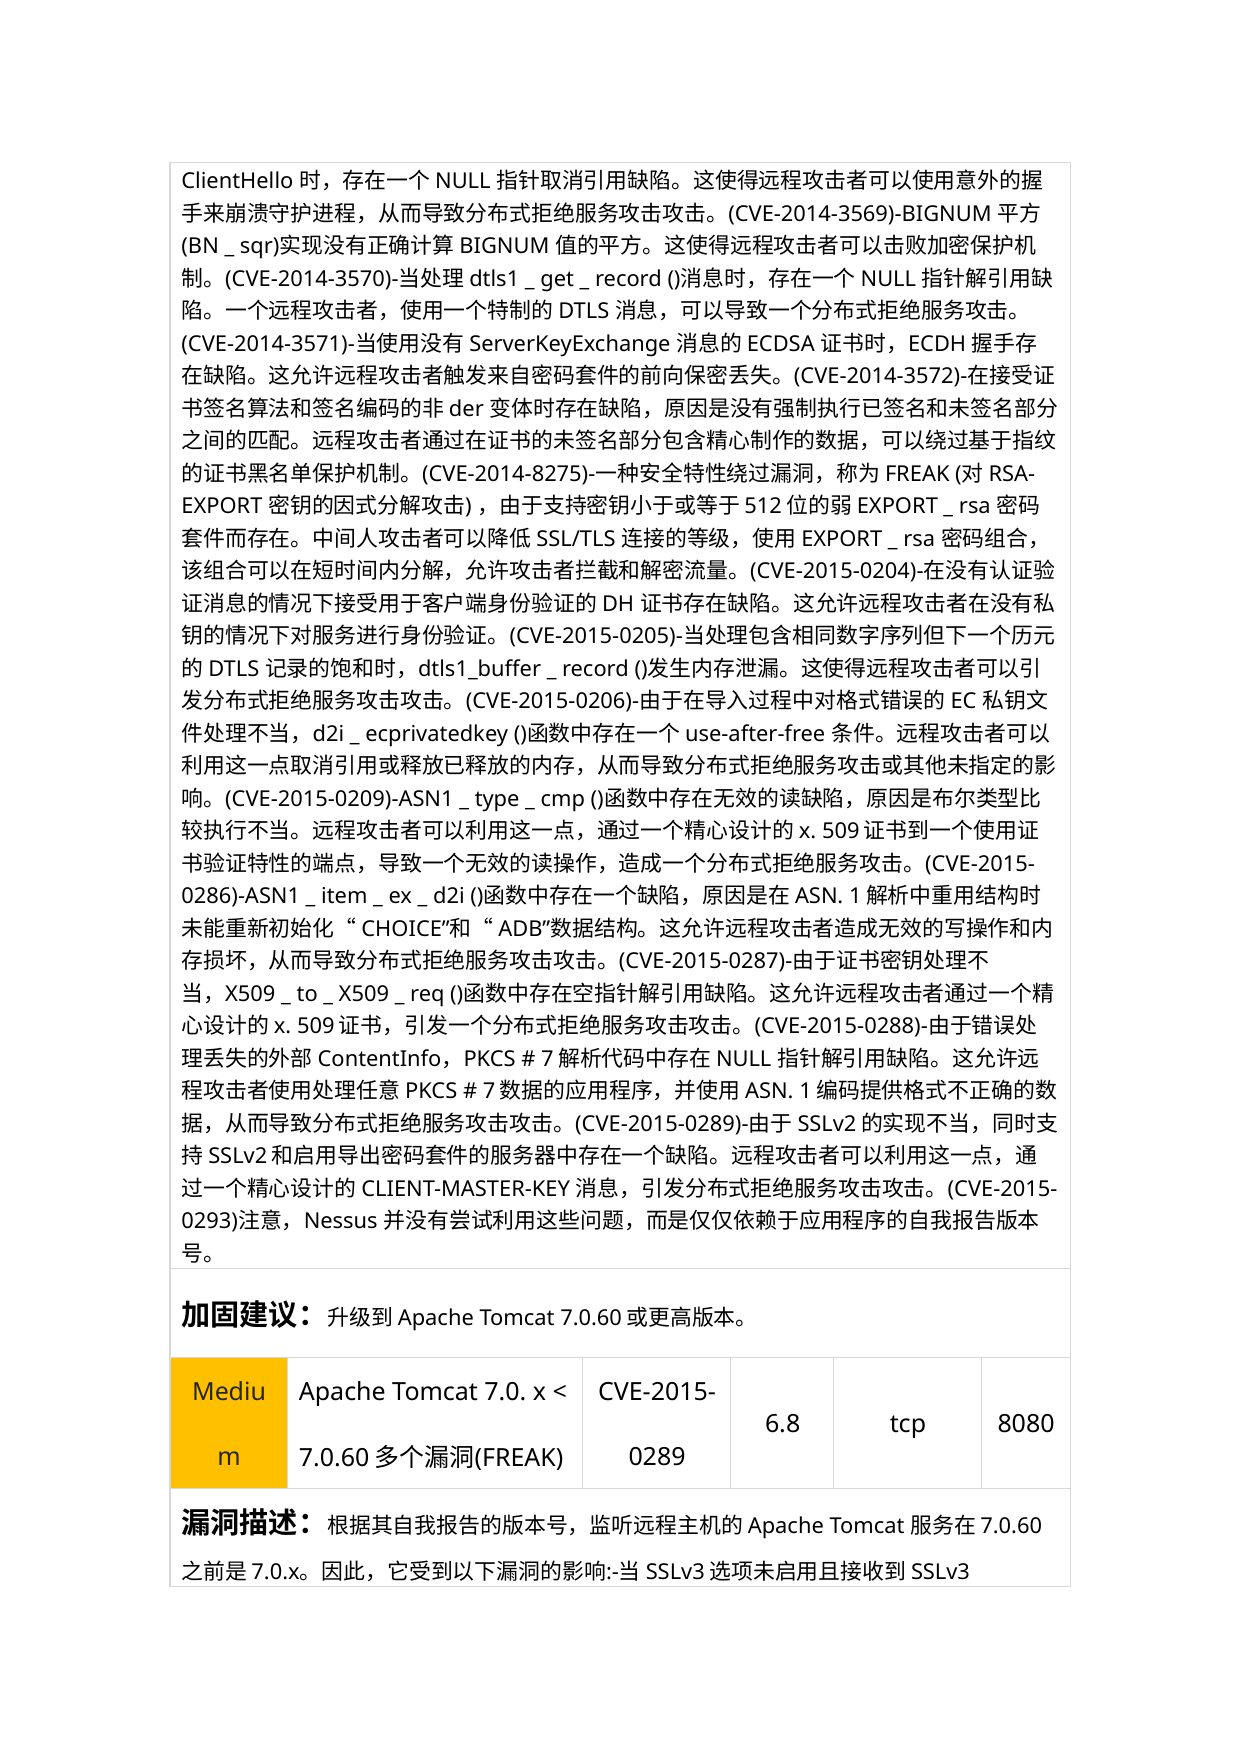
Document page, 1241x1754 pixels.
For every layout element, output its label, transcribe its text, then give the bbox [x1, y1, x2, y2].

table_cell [171, 1489, 1070, 1586]
table_cell CVE-2015-0289 [583, 1358, 730, 1488]
table_cell Apache Tomcat 7.0. x < 7.0.60多个漏洞(FREAK) [288, 1358, 582, 1488]
table_cell 加固建议：升级到 Apache Tomcat 7.0.60或更高版本。 [171, 1269, 1070, 1357]
table_cell Medium [171, 1358, 287, 1488]
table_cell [171, 163, 1070, 1268]
table_cell 8080 [982, 1358, 1070, 1488]
table_cell 6.8 [731, 1358, 833, 1488]
table_cell tcp [834, 1358, 981, 1488]
